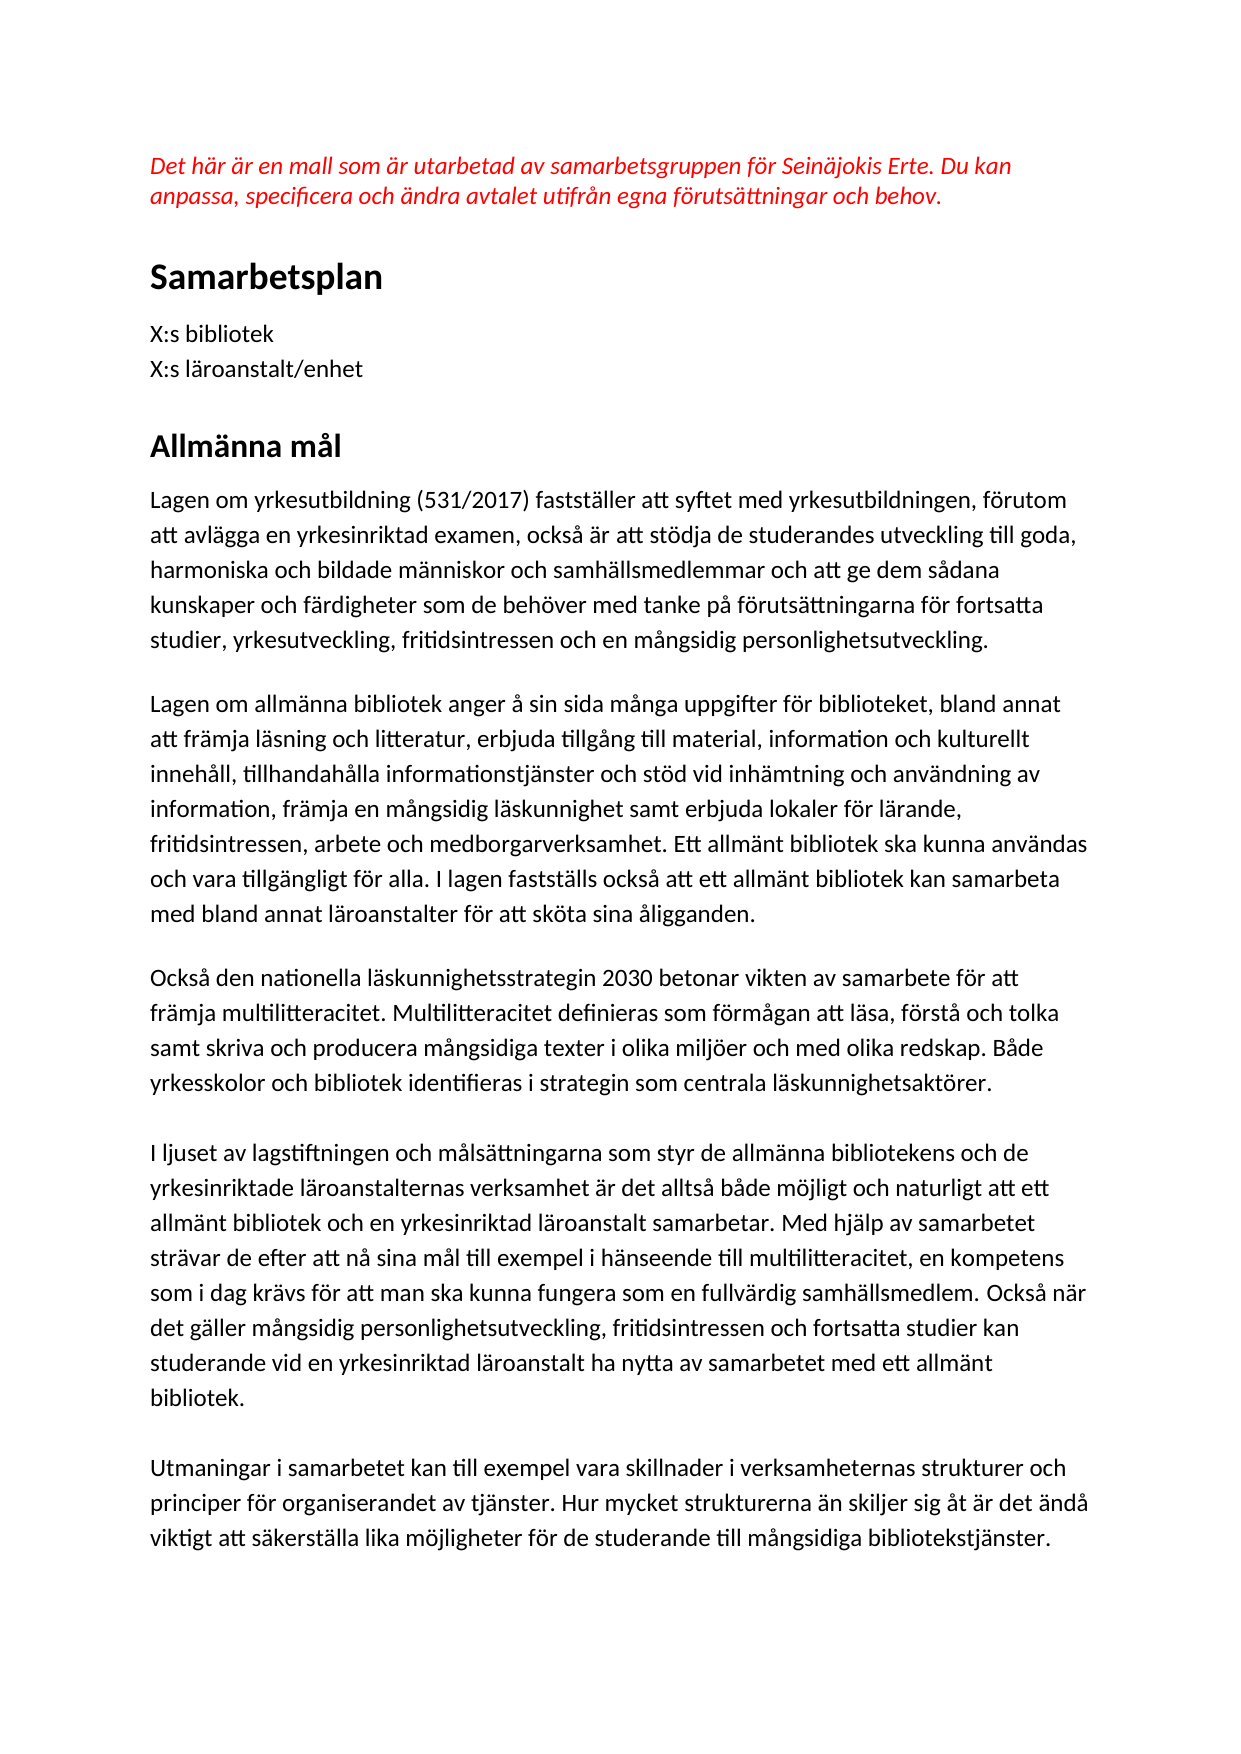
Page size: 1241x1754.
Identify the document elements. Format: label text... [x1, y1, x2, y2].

text Också den nationella läskunnighetsstrategin 2030 betonar vikten av samarbete för att främja multilitteracitet. Multilitteracitet definieras som förmågan att läsa, förstå och tolka samt skriva och producera mångsidiga texter i olika miljöer och med olika redskap. Både yrkesskolor och bibliotek identifieras i strategin som centrala läskunnighetsaktörer. [150, 962, 1090, 1098]
text X:s bibliotek X:s läroanstalt/enhet [150, 318, 1090, 383]
text Det här är en mall som är utarbetad av samarbetsgruppen för Seinäjokis Erte. Du kan anpassa, specificera och ändra avtalet utifrån egna förutsättningar och behov. [150, 150, 1090, 211]
text Lagen om yrkesutbildning (531/2017) fastställer att syftet med yrkesutbildningen, förutom att avlägga en yrkesinriktad examen, också är att stödja de studerandes utveckling till goda, harmoniska och bildade människor och samhällsmedlemmar och att ge dem sådana kunskaper och färdigheter som de behöver med tanke på förutsättningarna för fortsatta studier, yrkesutveckling, fritidsintressen och en mångsidig personlighetsutveckling. [150, 485, 1090, 655]
text Lagen om allmänna bibliotek anger å sin sida många uppgifter för biblioteket, bland annat att främja läsning och litteratur, erbjuda tillgång till material, information och kulturellt innehåll, tillhandahålla informationstjänster och stöd vid inhämtning och användning av information, främja en mångsidig läskunnighet samt erbjuda lokaler för lärande, fritidsintressen, arbete och medborgarverksamhet. Ett allmänt bibliotek ska kunna användas och vara tillgängligt för alla. I lagen fastställs också att ett allmänt bibliotek kan samarbeta med bland annat läroanstalter för att sköta sina åligganden. [150, 688, 1090, 929]
subtitle Allmänna mål [150, 425, 1090, 466]
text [150, 1137, 1090, 1553]
subtitle Samarbetsplan [150, 253, 1090, 298]
